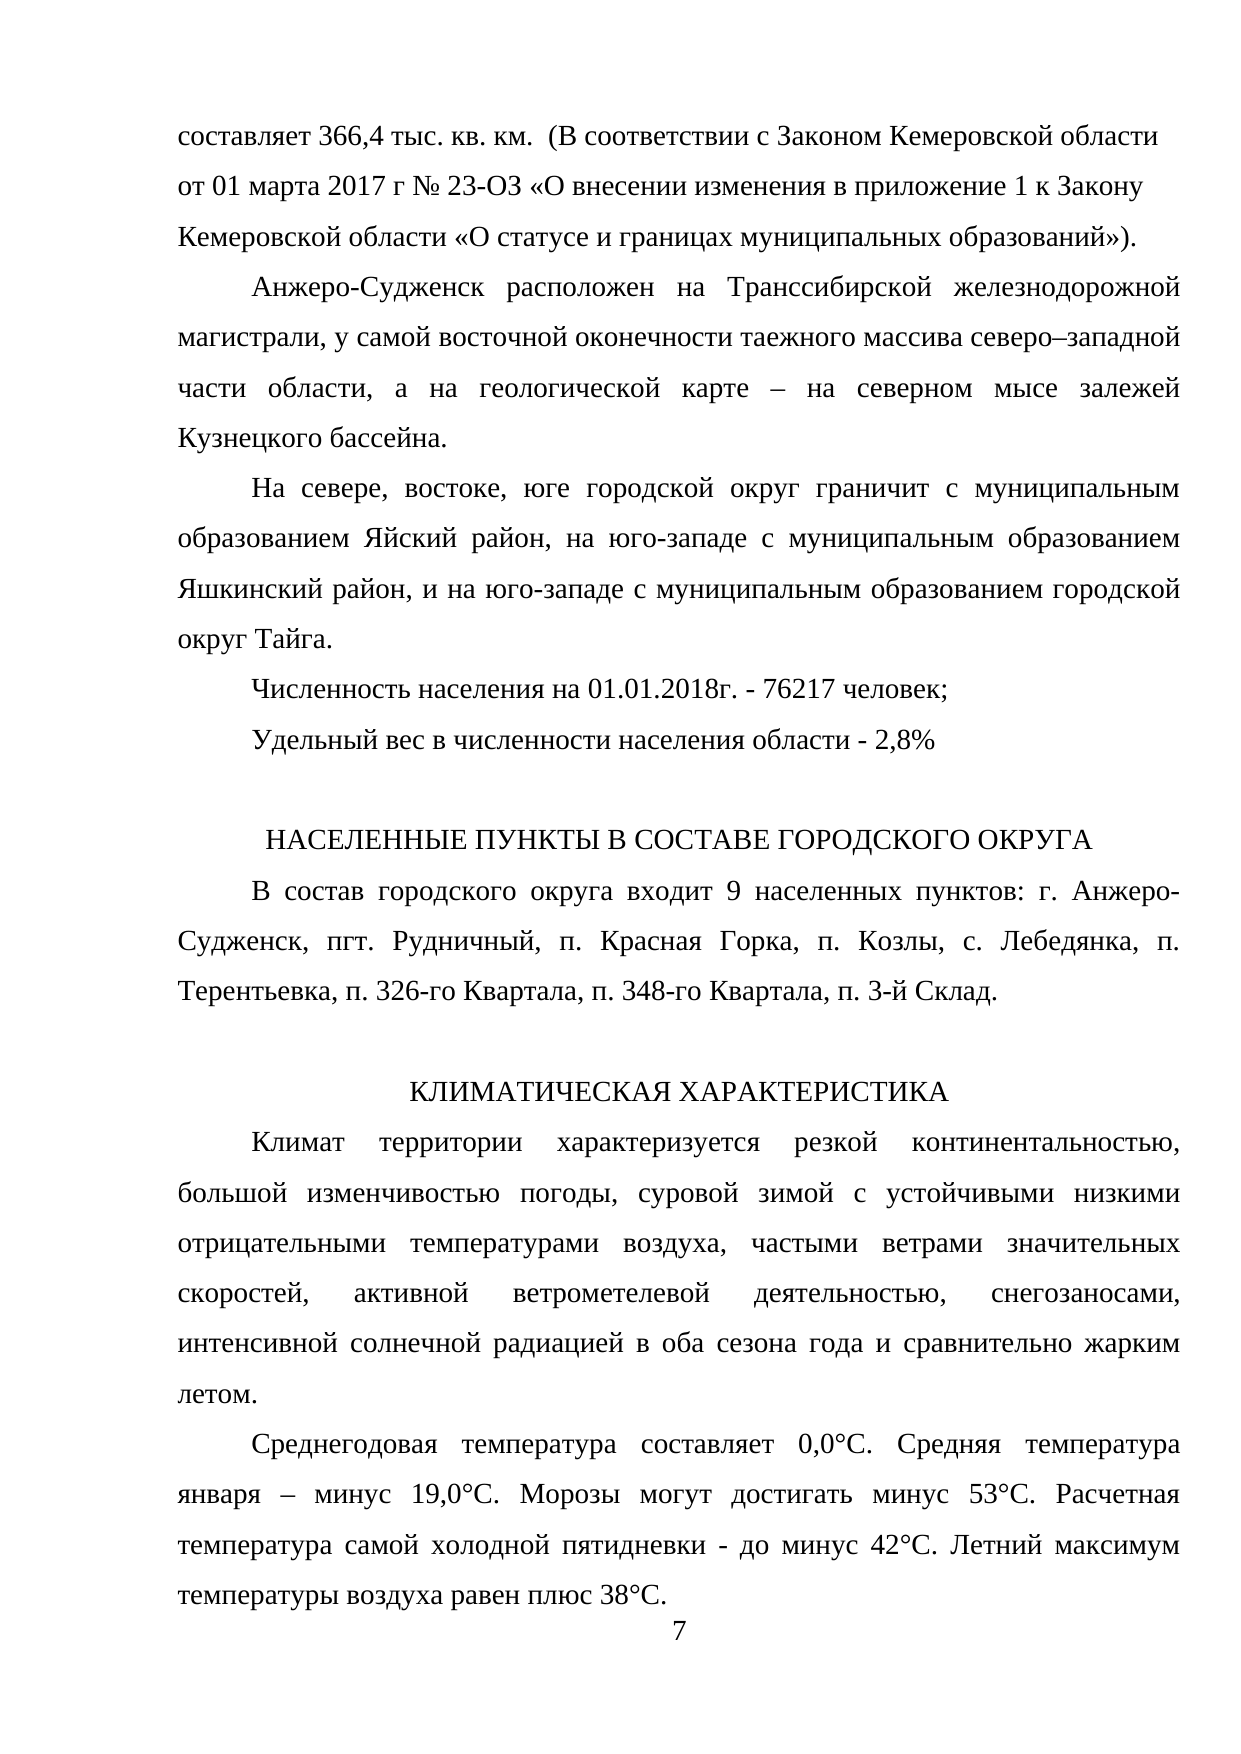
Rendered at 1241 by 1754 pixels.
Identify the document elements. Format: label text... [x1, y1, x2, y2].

text НАСЕЛЕННЫЕ ПУНКТЫ В СОСТАВЕ ГОРОДСКОГО ОКРУГА [177, 822, 1181, 856]
text Анжеро-Судженск расположен на Транссибирской железнодорожной магистрали, у самой восточной оконечности таежного массива северо–западной части области, а на геологической карте – на северном мысе залежей Кузнецкого бассейна. [177, 269, 1181, 453]
text В состав городского округа входит 9 населенных пунктов: г. Анжеро-Судженск, пгт. Рудничный, п. Красная Горка, п. Козлы, с. Лебедянка, п. Терентьевка, п. 326-го Квартала, п. 348-го Квартала, п. 3-й Склад. [177, 873, 1181, 1007]
text Среднегодовая температура составляет 0,0°С. Средняя температура января – минус 19,0°С. Морозы могут достигать минус 53°С. Расчетная температура самой холодной пятидневки - до минус 42°С. Летний максимум температуры воздуха равен плюс 38°С. [177, 1426, 1181, 1611]
text Климат территории характеризуется резкой континентальностью, большой изменчивостью погоды, суровой зимой с устойчивыми низкими отрицательными температурами воздуха, частыми ветрами значительных скоростей, активной ветрометелевой деятельностью, снегозаносами, интенсивной солнечной радиацией в оба сезона года и сравнительно жарким летом. [177, 1124, 1181, 1409]
text Удельный вес в численности населения области - 2,8% [177, 722, 1181, 755]
text На севере, востоке, юге городской округ граничит с муниципальным образованием Яйский район, на юго-западе с муниципальным образованием Яшкинский район, и на юго-западе с муниципальным образованием городской округ Тайга. [177, 470, 1181, 655]
text Численность населения на 01.01.2018г. - 76217 человек; [177, 672, 1181, 705]
text КЛИМАТИЧЕСКАЯ ХАРАКТЕРИСТИКА [177, 1074, 1181, 1108]
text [177, 118, 1181, 252]
